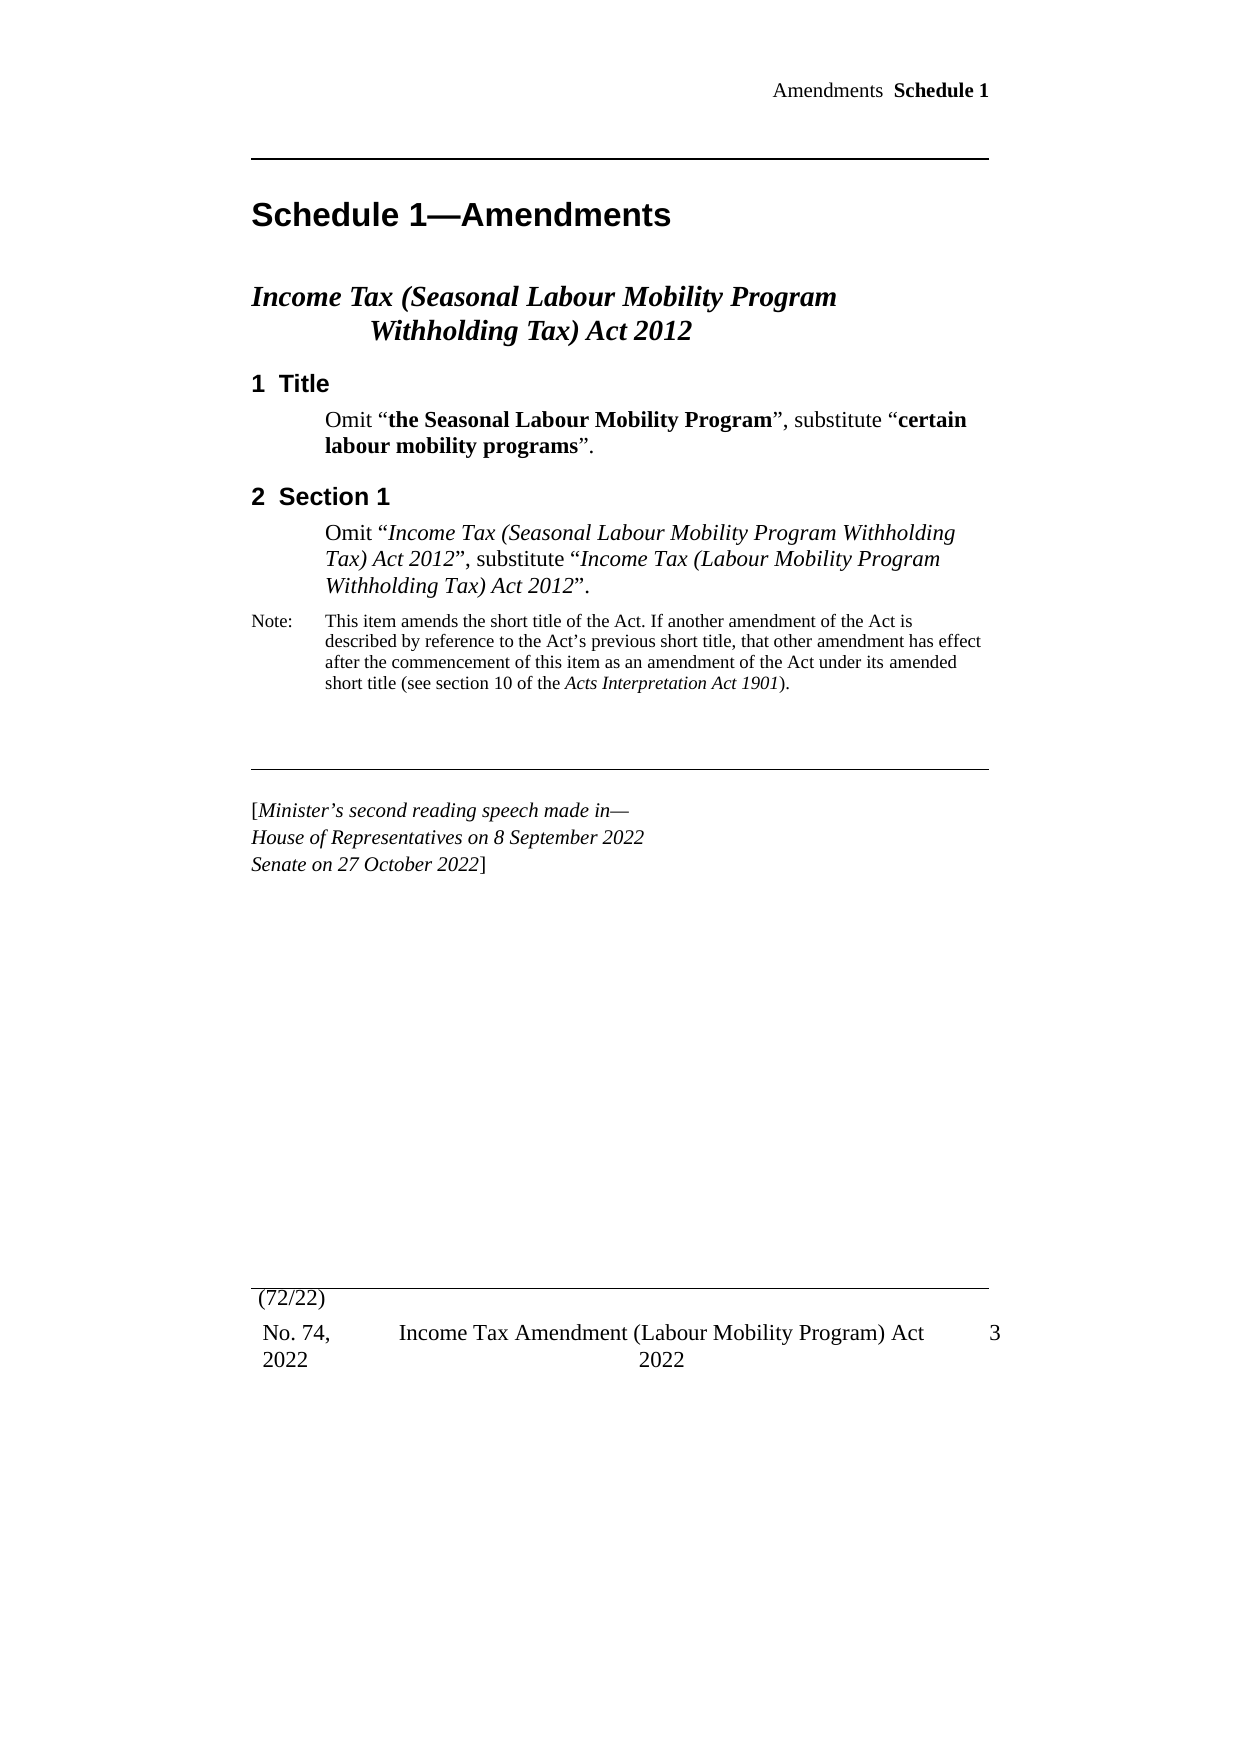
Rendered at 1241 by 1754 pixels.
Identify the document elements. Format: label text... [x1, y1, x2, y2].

text Schedule 1—Amendments [251, 195, 989, 233]
text 2 Section 1 [251, 482, 989, 511]
text Senate on 27 October 2022] [251, 849, 989, 876]
text 1 Title [251, 369, 989, 398]
text (72/22) [258, 1283, 326, 1310]
text [Minister’s second reading speech made in— [251, 795, 989, 822]
text Omit “Income Tax (Seasonal Labour Mobility Program Withholding Tax) Act 2012”, substitute “Income Tax (Labour Mobility Program Withholding Tax) Act 2012”. [325, 519, 989, 598]
text Income Tax (Seasonal Labour Mobility Program Withholding Tax) Act 2012 [251, 279, 989, 346]
text Note: This item amends the short title of the Act. If another amendment of the Act is described by reference to the Act’s previous short title, that other amendment has effect after the commencement of this item as an amendment of the Act under its amended short title (see section 10 of the Acts Interpretation Act 1901). [251, 611, 989, 693]
text Omit “the Seasonal Labour Mobility Program”, substitute “certain labour mobility programs”. [325, 406, 989, 459]
text House of Representatives on 8 September 2022 [251, 822, 989, 849]
